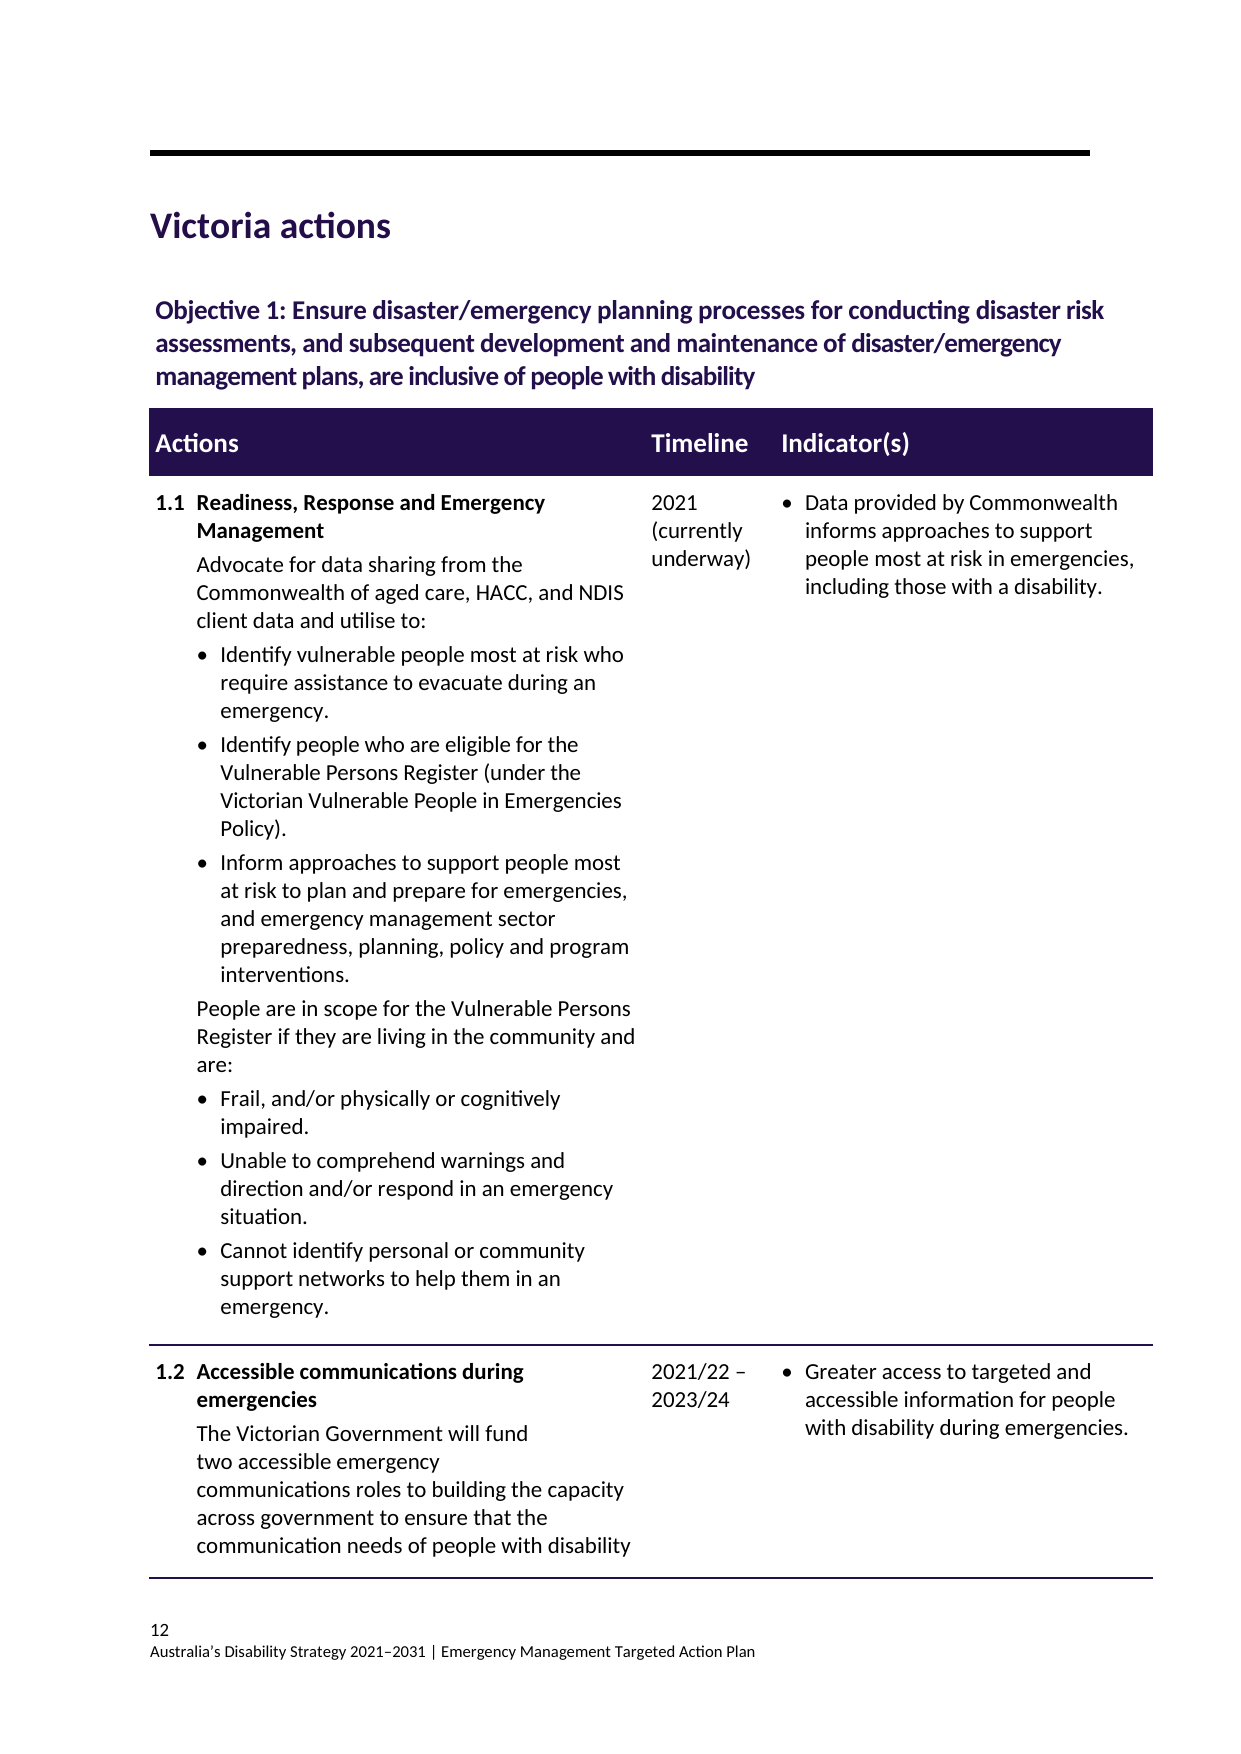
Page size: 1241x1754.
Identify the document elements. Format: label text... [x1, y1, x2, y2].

table_cell 2021 (currently underway) [645, 476, 775, 1344]
table_cell Actions [149, 410, 645, 475]
table_cell • Greater access to targeted and accessible information for people with disability during emergencies. [775, 1346, 1153, 1577]
subtitle Victoria actions [150, 156, 1090, 248]
table_cell • Data provided by Commonwealth informs approaches to support people most at risk in emergencies, including those with a disability. [775, 476, 1153, 1344]
table_cell Indicator(s) [775, 410, 1153, 475]
table_cell Timeline [645, 410, 775, 475]
table_cell 2021/22 – 2023/24 [645, 1346, 775, 1577]
table_cell 1.1 Readiness, Response and Emergency Management Advocate for data sharing from the Commonwealth of aged care, HACC, and NDIS client data and utilise to: • Identify vulnerable people most at risk who require assistance to evacuate during an emergency. • Identify people who are eligible for the Vulnerable Persons Register (under the Victorian Vulnerable People in Emergencies Policy). • Inform approaches to support people most at risk to plan and prepare for emergencies, and emergency management sector preparedness, planning, policy and program interventions. People are in scope for the Vulnerable Persons Register if they are living in the community and are: • Frail, and/or physically or cognitively impaired. • Unable to comprehend warnings and direction and/or respond in an emergency situation. • Cannot identify personal or community support networks to help them in an emergency. [149, 476, 645, 1344]
table_header Objective 1: Ensure disaster/emergency planning processes for conducting disaster risk assessments, and subsequent development and maintenance of disaster/emergency management plans, are inclusive of people with disability [149, 278, 1153, 408]
